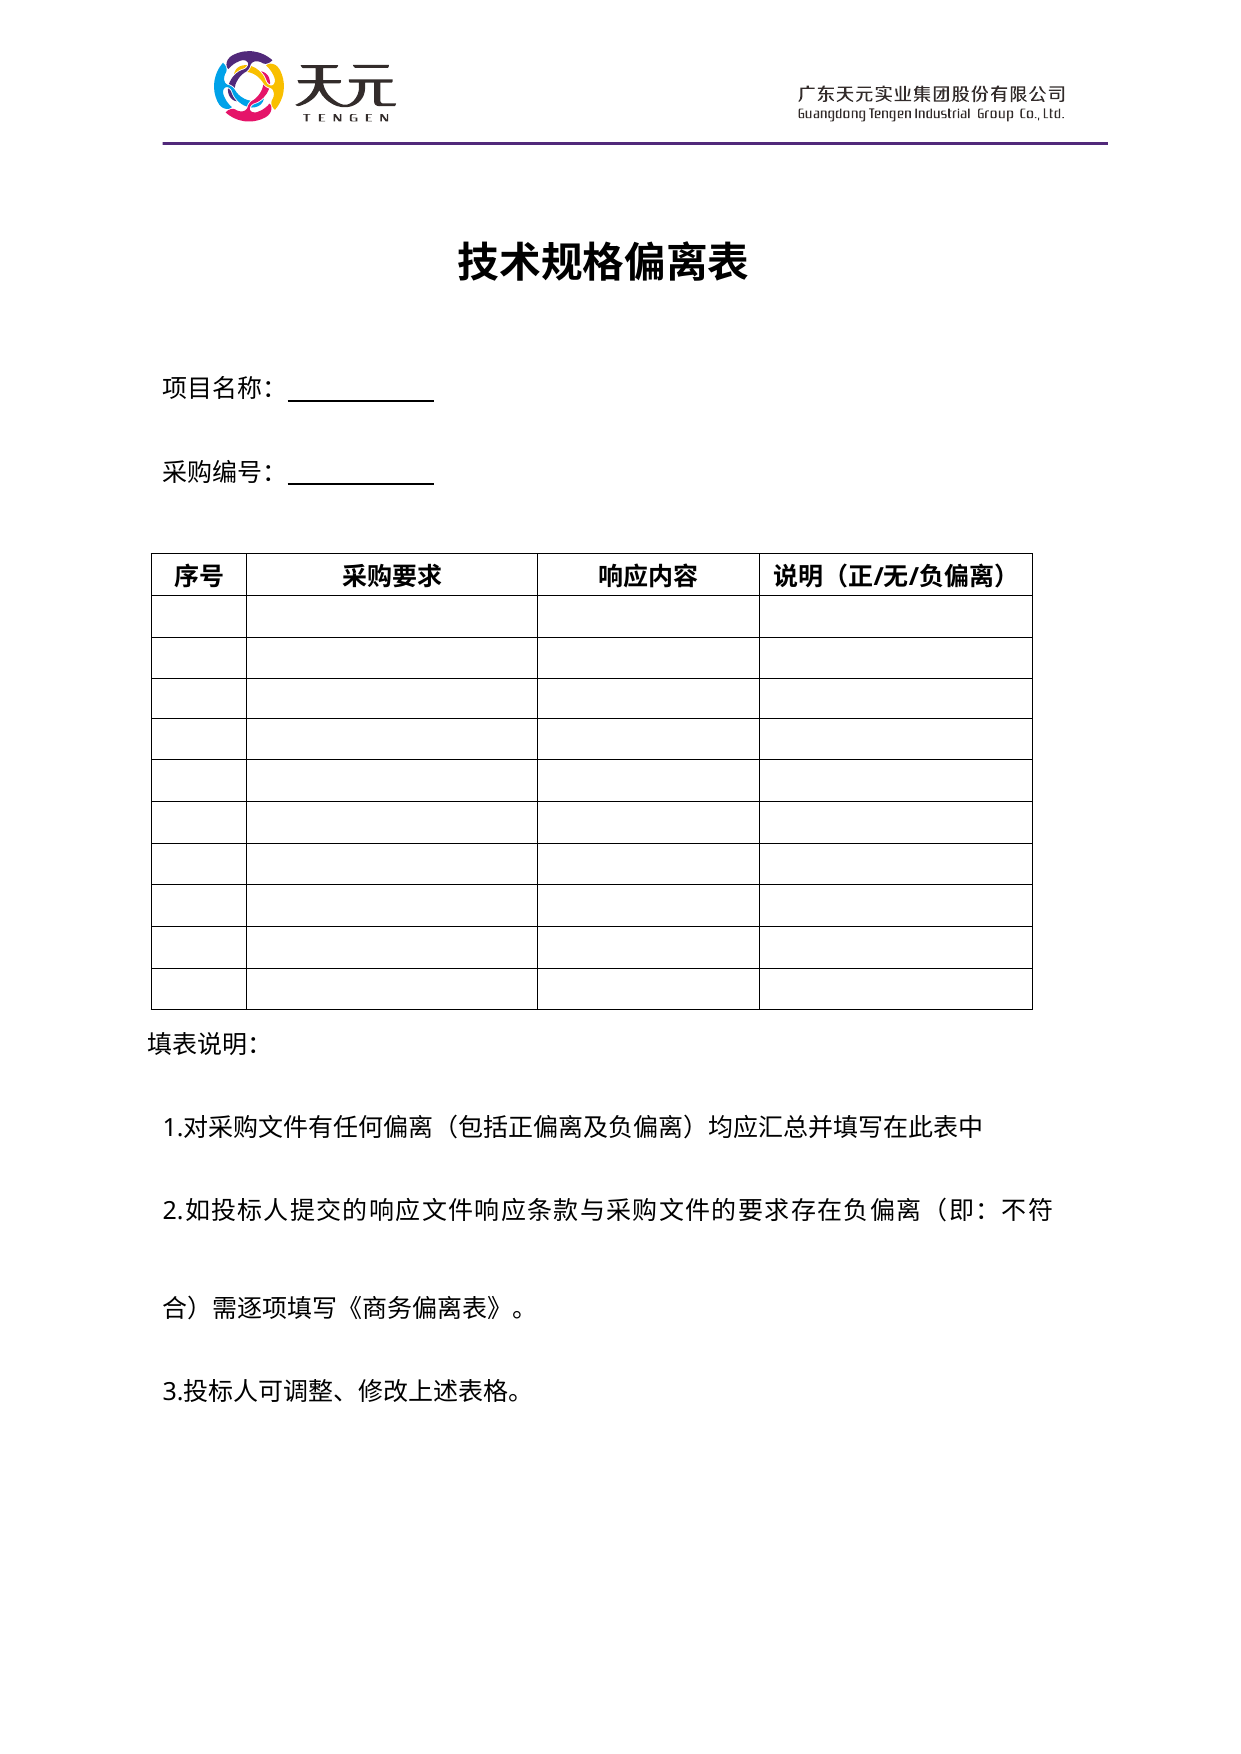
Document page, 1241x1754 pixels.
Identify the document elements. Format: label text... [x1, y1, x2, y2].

table_header 响应内容 [538, 554, 759, 595]
table_cell [538, 596, 759, 637]
table_cell [760, 638, 1032, 678]
table_cell [760, 596, 1032, 637]
table_cell [760, 927, 1032, 967]
text 2.如投标人提交的响应文件响应条款与采购文件的要求存在负偏离（即：不符合）需逐项填写《商务偏离表》。 [162, 1176, 1053, 1339]
table_header 序号 [152, 554, 246, 595]
table_cell [247, 679, 537, 717]
table_cell [538, 927, 759, 967]
table_cell [760, 885, 1032, 926]
text 项目名称： [162, 354, 1053, 419]
table_cell [760, 679, 1032, 717]
text 3.投标人可调整、修改上述表格。 [162, 1357, 1053, 1422]
table_cell [247, 596, 537, 637]
table_cell [760, 802, 1032, 842]
table_cell [247, 760, 537, 801]
table_cell [152, 679, 246, 717]
table_cell [247, 927, 537, 967]
table_cell [760, 760, 1032, 801]
table_cell [247, 638, 537, 678]
table_cell [152, 596, 246, 637]
table_cell [152, 638, 246, 678]
table_cell [760, 719, 1032, 759]
table_cell [247, 719, 537, 759]
table_cell [152, 844, 246, 884]
table_cell [247, 969, 537, 1009]
table_header 说明（正/无/负偏离） [760, 554, 1032, 595]
table_cell [538, 844, 759, 884]
text 填表说明： [148, 1010, 1053, 1075]
table_cell [152, 927, 246, 967]
table_cell [538, 679, 759, 717]
table_cell [152, 760, 246, 801]
table_cell [538, 885, 759, 926]
table_cell [760, 969, 1032, 1009]
text 技术规格偏离表 [154, 227, 1053, 292]
table_cell [152, 885, 246, 926]
table_header 采购要求 [247, 554, 537, 595]
table_cell [152, 969, 246, 1009]
table_cell [538, 969, 759, 1009]
table_cell [247, 802, 537, 842]
table_cell [247, 885, 537, 926]
text 采购编号： [162, 438, 1053, 503]
text 1.对采购文件有任何偏离（包括正偏离及负偏离）均应汇总并填写在此表中 [162, 1093, 1053, 1158]
table_cell [538, 760, 759, 801]
table_cell [538, 638, 759, 678]
table_cell [152, 802, 246, 842]
table_cell [538, 719, 759, 759]
table_cell [760, 844, 1032, 884]
table_cell [152, 719, 246, 759]
table_cell [538, 802, 759, 842]
table_cell [247, 844, 537, 884]
